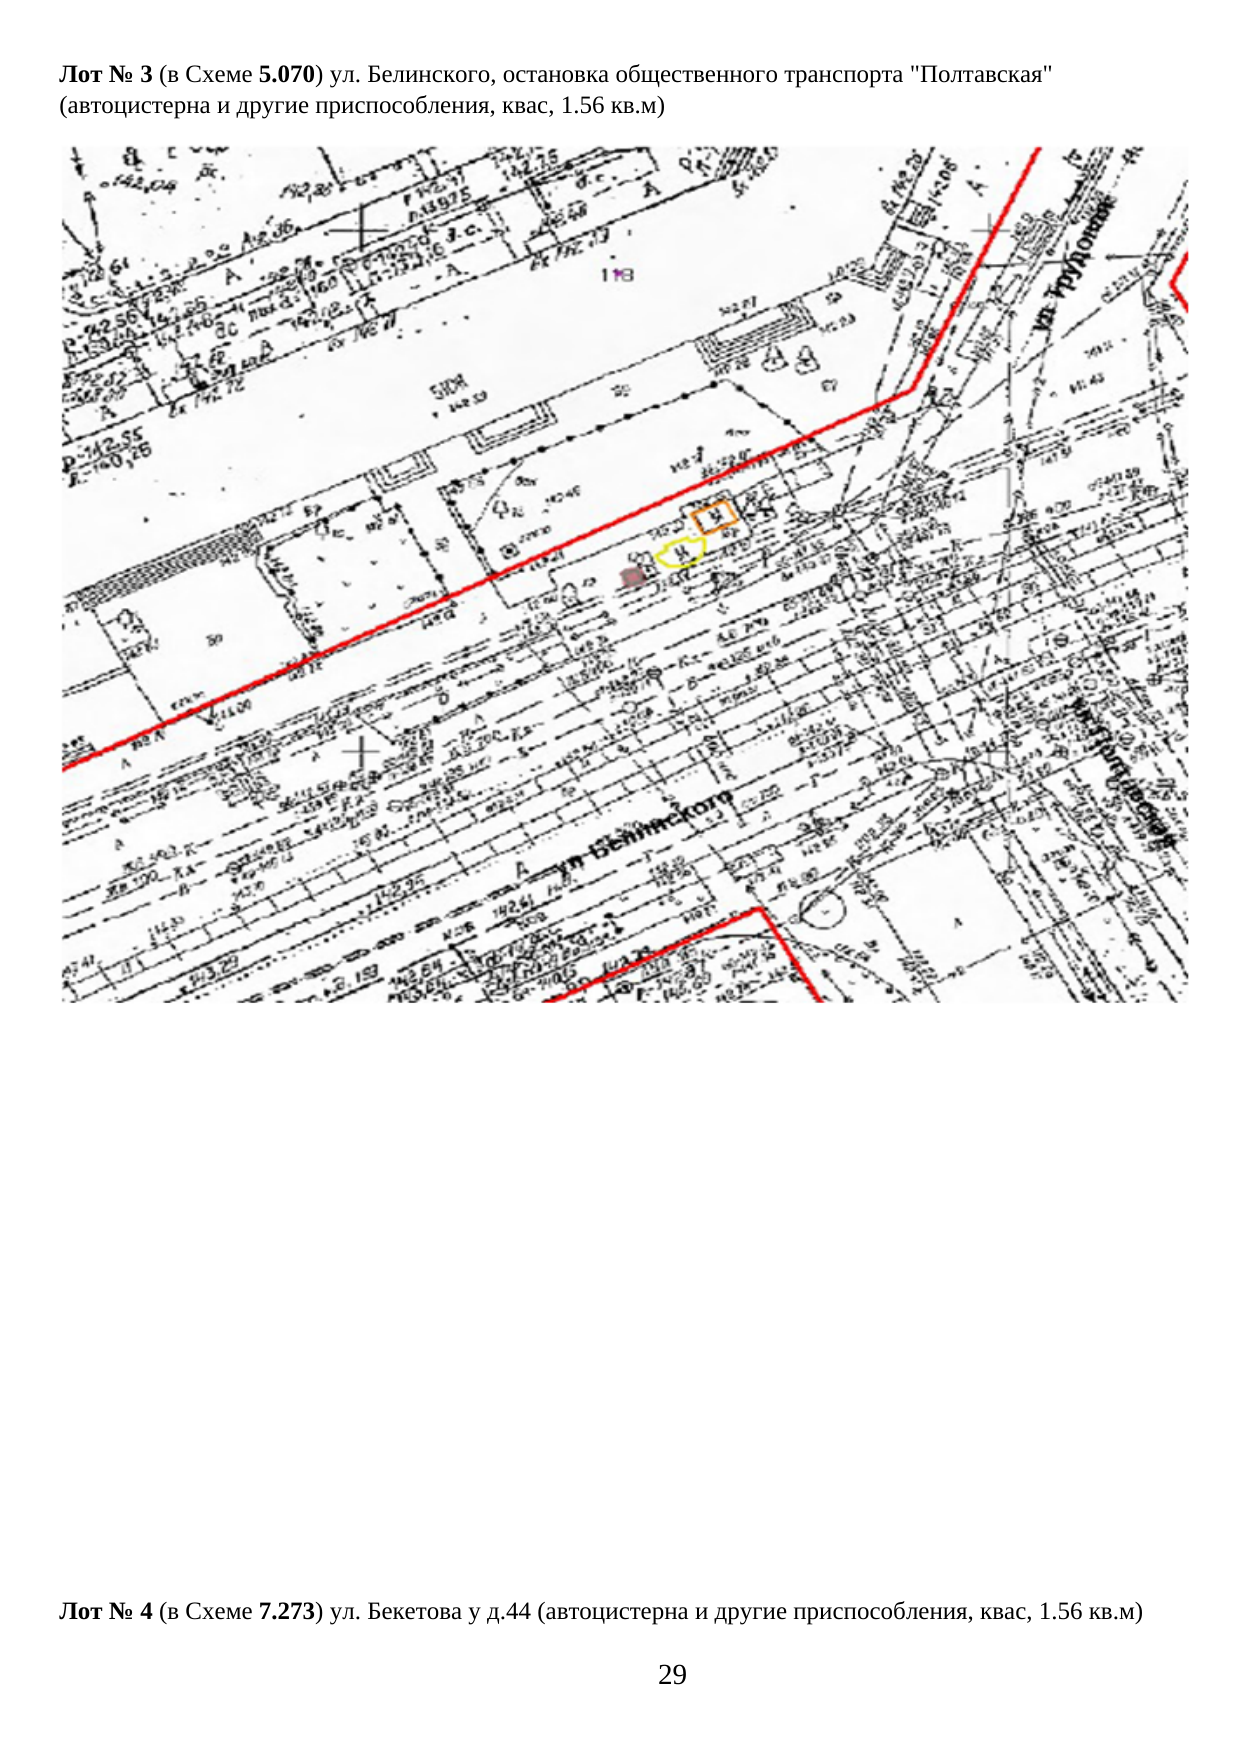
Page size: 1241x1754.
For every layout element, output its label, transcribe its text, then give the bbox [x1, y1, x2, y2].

text Лот № 3 (в Схеме 5.070) ул. Белинского, остановка общественного транспорта "Полтавская" (автоцистерна и другие приспособления, квас, 1.56 кв.м) [59, 59, 1152, 119]
text Лот № 4 (в Схеме 7.273) ул. Бекетова у д.44 (автоцистерна и другие приспособления, квас, 1.56 кв.м) [59, 1596, 1152, 1625]
picture [59, 137, 1192, 1006]
